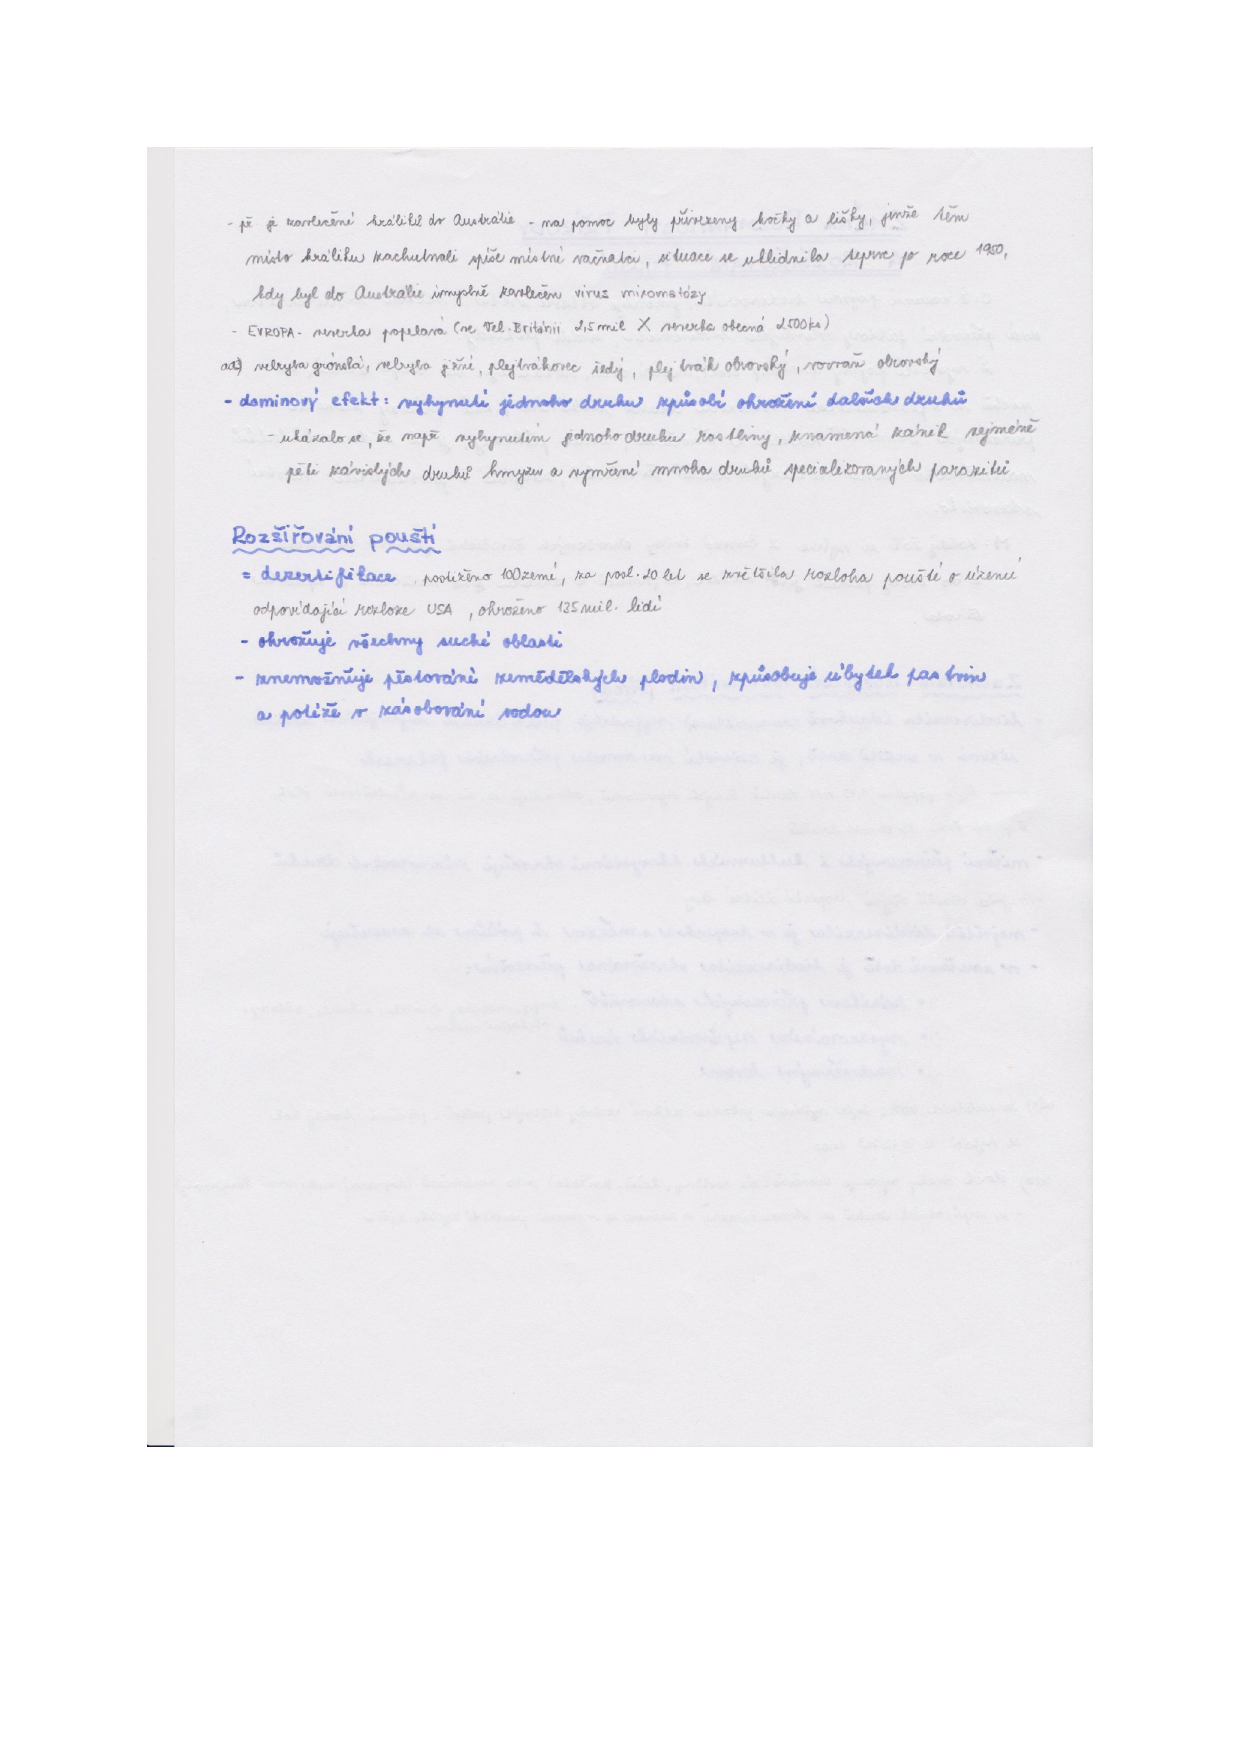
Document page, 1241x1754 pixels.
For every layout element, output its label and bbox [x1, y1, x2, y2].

picture [147, 147, 1093, 1447]
